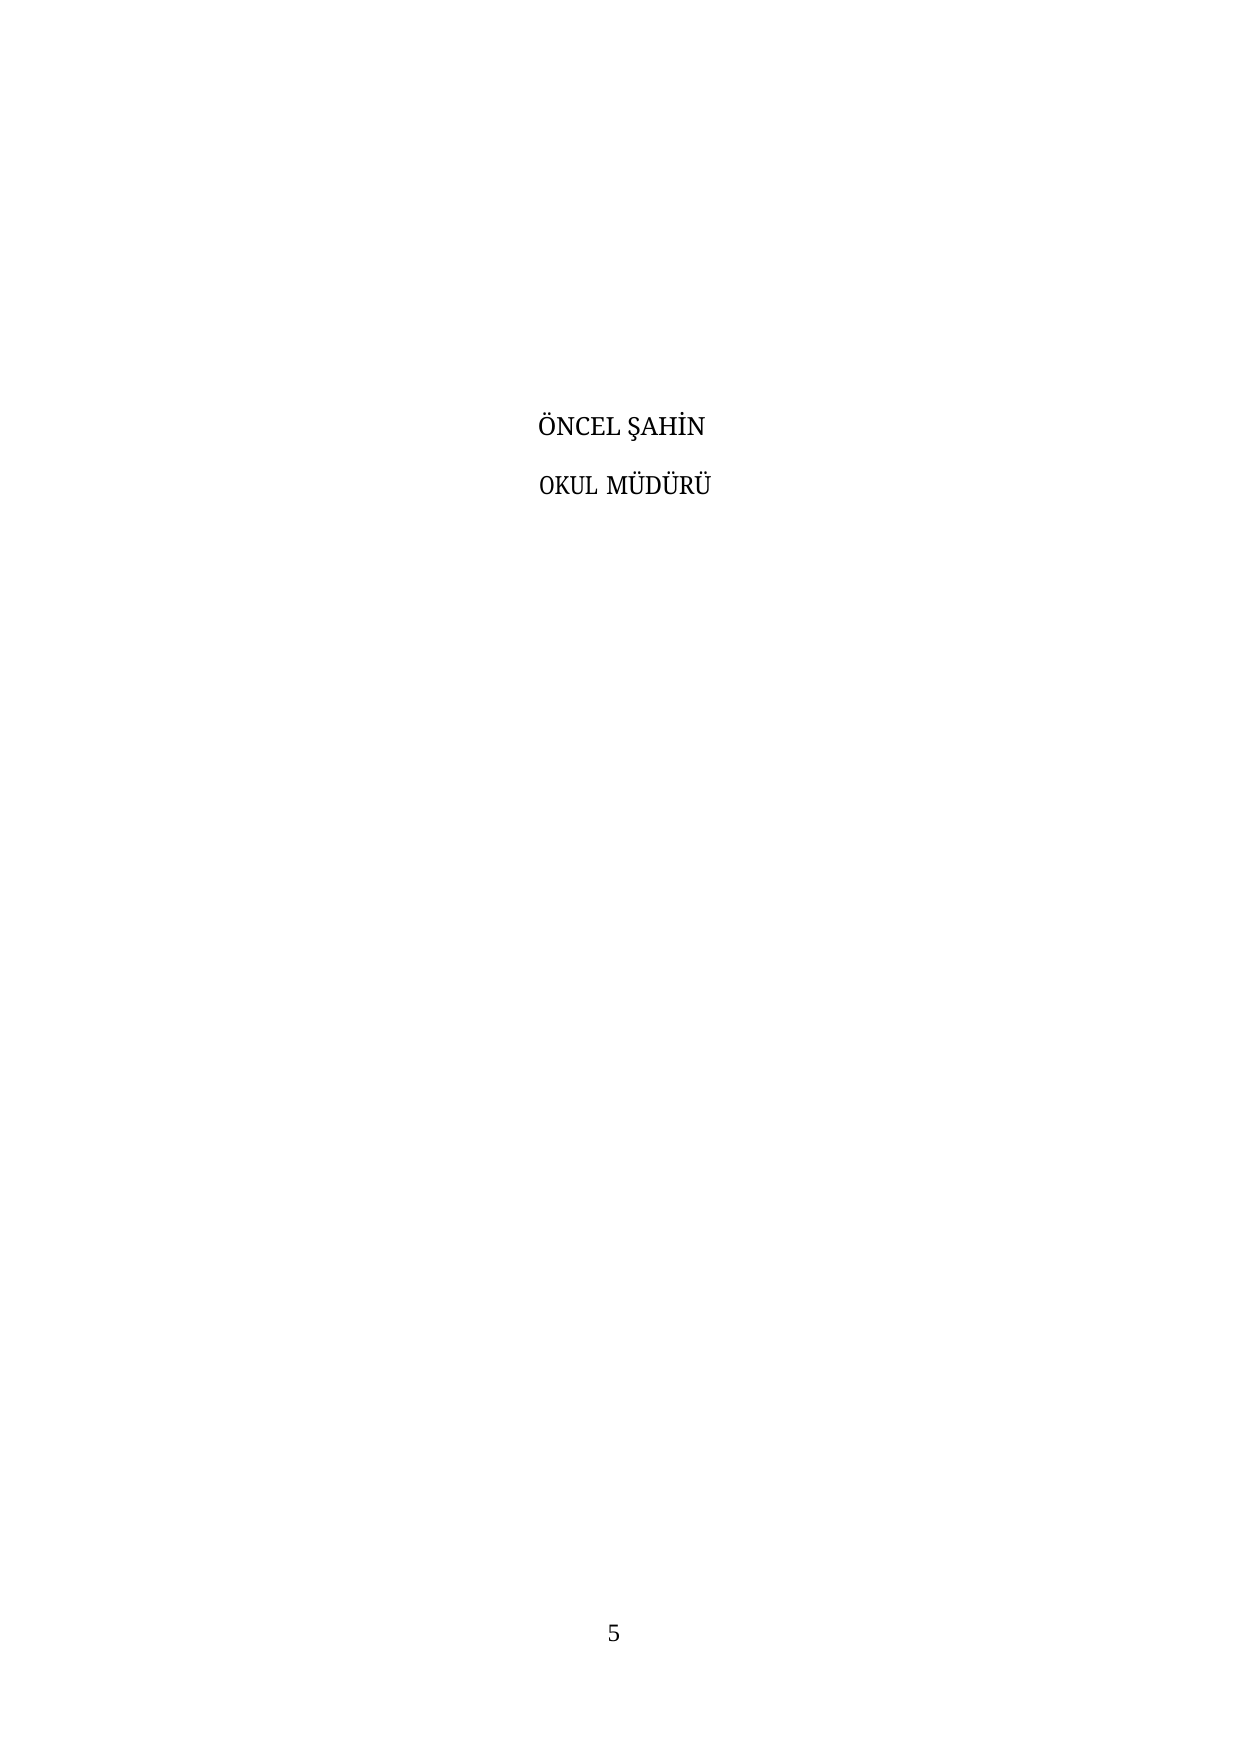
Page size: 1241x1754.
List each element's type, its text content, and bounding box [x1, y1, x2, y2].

text OKUL MÜDÜRÜ [105, 468, 1145, 502]
text ÖNCEL ŞAHİN [98, 408, 1145, 443]
